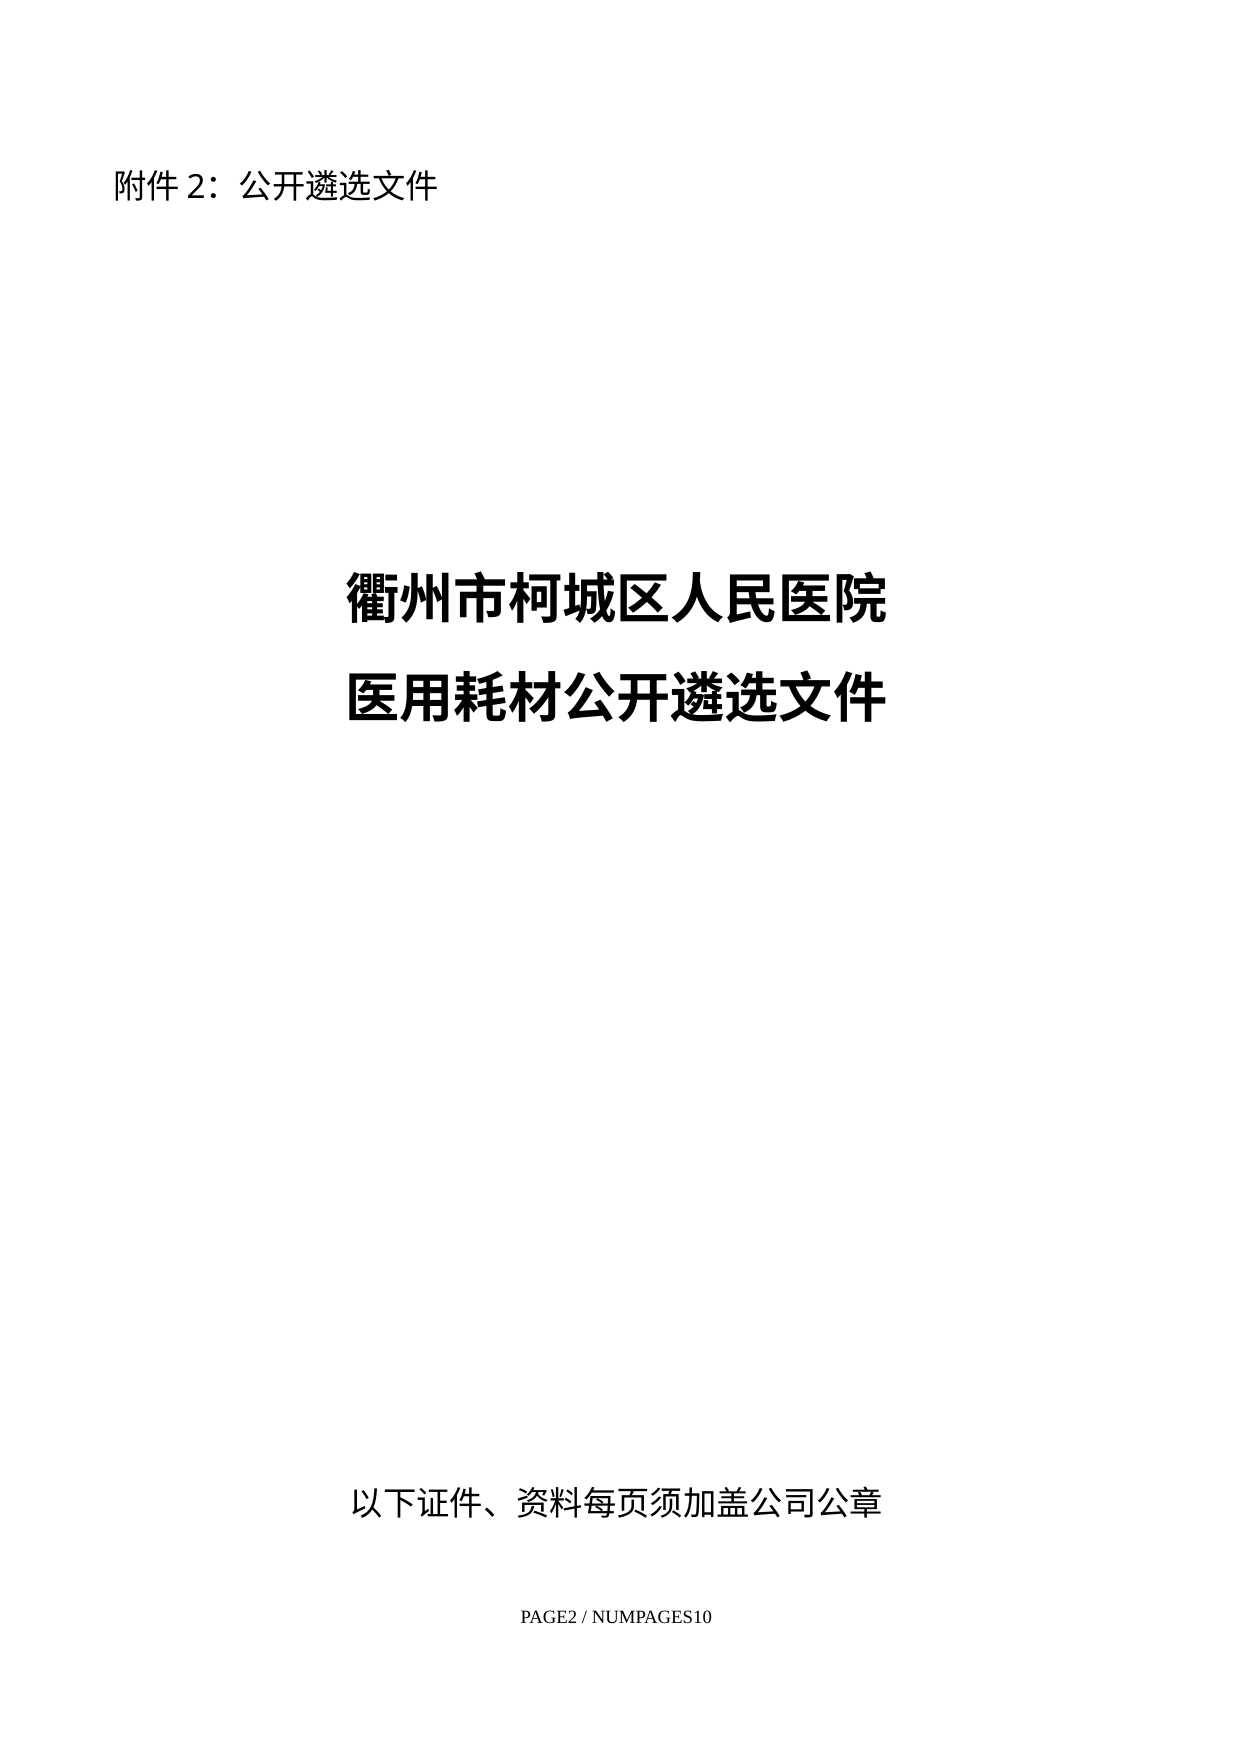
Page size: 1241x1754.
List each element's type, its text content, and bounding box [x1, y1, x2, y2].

text 附件2：公开遴选文件 [113, 151, 1119, 217]
text 以下证件、资料每页须加盖公司公章 [113, 1468, 1119, 1533]
text 医用耗材公开遴选文件 [113, 645, 1119, 743]
text 衢州市柯城区人民医院 [113, 546, 1119, 645]
